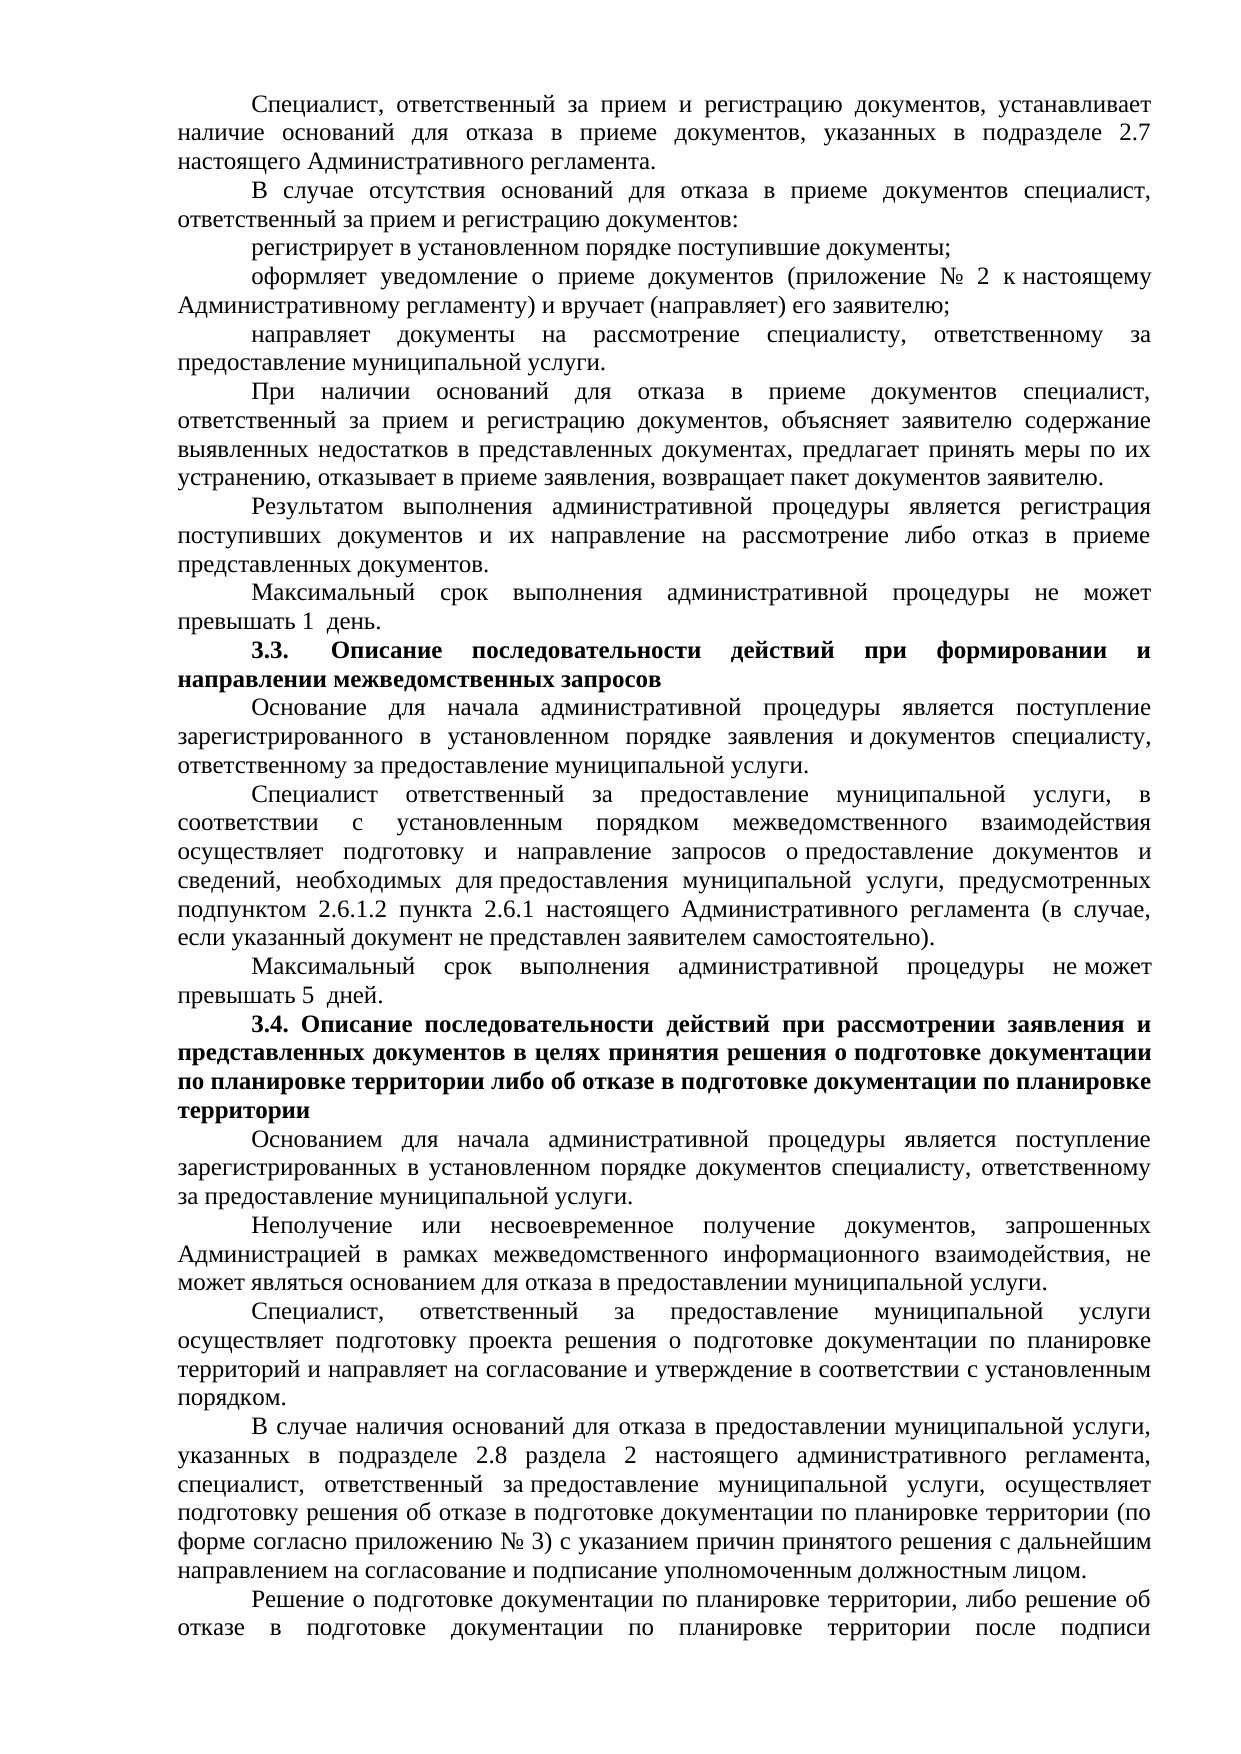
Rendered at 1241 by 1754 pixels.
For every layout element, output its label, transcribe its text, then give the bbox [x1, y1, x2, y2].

text Максимальный срок выполнения административной процедуры не может превышать 5 дней. [177, 951, 1152, 1009]
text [177, 1584, 1152, 1641]
text оформляет уведомление о приеме документов (приложение № 2 к настоящему Административному регламенту) и вручает (направляет) его заявителю; [177, 261, 1152, 319]
text В случае отсутствия оснований для отказа в приеме документов специалист, ответственный за прием и регистрацию документов: [177, 175, 1152, 232]
text Неполучение или несвоевременное получение документов, запрошенных Администрацией в рамках межведомственного информационного взаимодействия, не может являться основанием для отказа в предоставлении муниципальной услуги. [177, 1210, 1152, 1296]
text Специалист, ответственный за прием и регистрацию документов, устанавливает наличие оснований для отказа в приеме документов, указанных в подразделе 2.7 настоящего Административного регламента. [177, 89, 1152, 175]
text 3.4. Описание последовательности действий при рассмотрении заявления и представленных документов в целях принятия решения о подготовке документации по планировке территории либо об отказе в подготовке документации по планировке территории [177, 1009, 1152, 1124]
text направляет документы на рассмотрение специалисту, ответственному за предоставление муниципальной услуги. [177, 319, 1152, 376]
text В случае наличия оснований для отказа в предоставлении муниципальной услуги, указанных в подразделе 2.8 раздела 2 настоящего административного регламента, специалист, ответственный за предоставление муниципальной услуги, осуществляет подготовку решения об отказе в подготовке документации по планировке территории (по форме согласно приложению № 3) с указанием причин принятого решения с дальнейшим направлением на согласование и подписание уполномоченным должностным лицом. [177, 1411, 1152, 1584]
text Основанием для начала административной процедуры является поступление зарегистрированных в установленном порядке документов специалисту, ответственному за предоставление муниципальной услуги. [177, 1124, 1152, 1210]
text Специалист, ответственный за предоставление муниципальной услуги осуществляет подготовку проекта решения о подготовке документации по планировке территорий и направляет на согласование и утверждение в соответствии с установленным порядком. [177, 1296, 1152, 1411]
text При наличии оснований для отказа в приеме документов специалист, ответственный за прием и регистрацию документов, объясняет заявителю содержание выявленных недостатков в представленных документах, предлагает принять меры по их устранению, отказывает в приеме заявления, возвращает пакет документов заявителю. [177, 376, 1152, 491]
text Основание для начала административной процедуры является поступление зарегистрированного в установленном порядке заявления и документов специалисту, ответственному за предоставление муниципальной услуги. [177, 692, 1152, 779]
text Максимальный срок выполнения административной процедуры не может превышать 1 день. [177, 577, 1152, 635]
text регистрирует в установленном порядке поступившие документы; [177, 232, 1152, 261]
text 3.3. Описание последовательности действий при формировании и направлении межведомственных запросов [177, 635, 1152, 692]
text Специалист ответственный за предоставление муниципальной услуги, в соответствии с установленным порядком межведомственного взаимодействия осуществляет подготовку и направление запросов о предоставление документов и сведений, необходимых для предоставления муниципальной услуги, предусмотренных подпунктом 2.6.1.2 пункта 2.6.1 настоящего Административного регламента (в случае, если указанный документ не представлен заявителем самостоятельно). [177, 779, 1152, 951]
text Результатом выполнения административной процедуры является регистрация поступивших документов и их направление на рассмотрение либо отказ в приеме представленных документов. [177, 491, 1152, 577]
